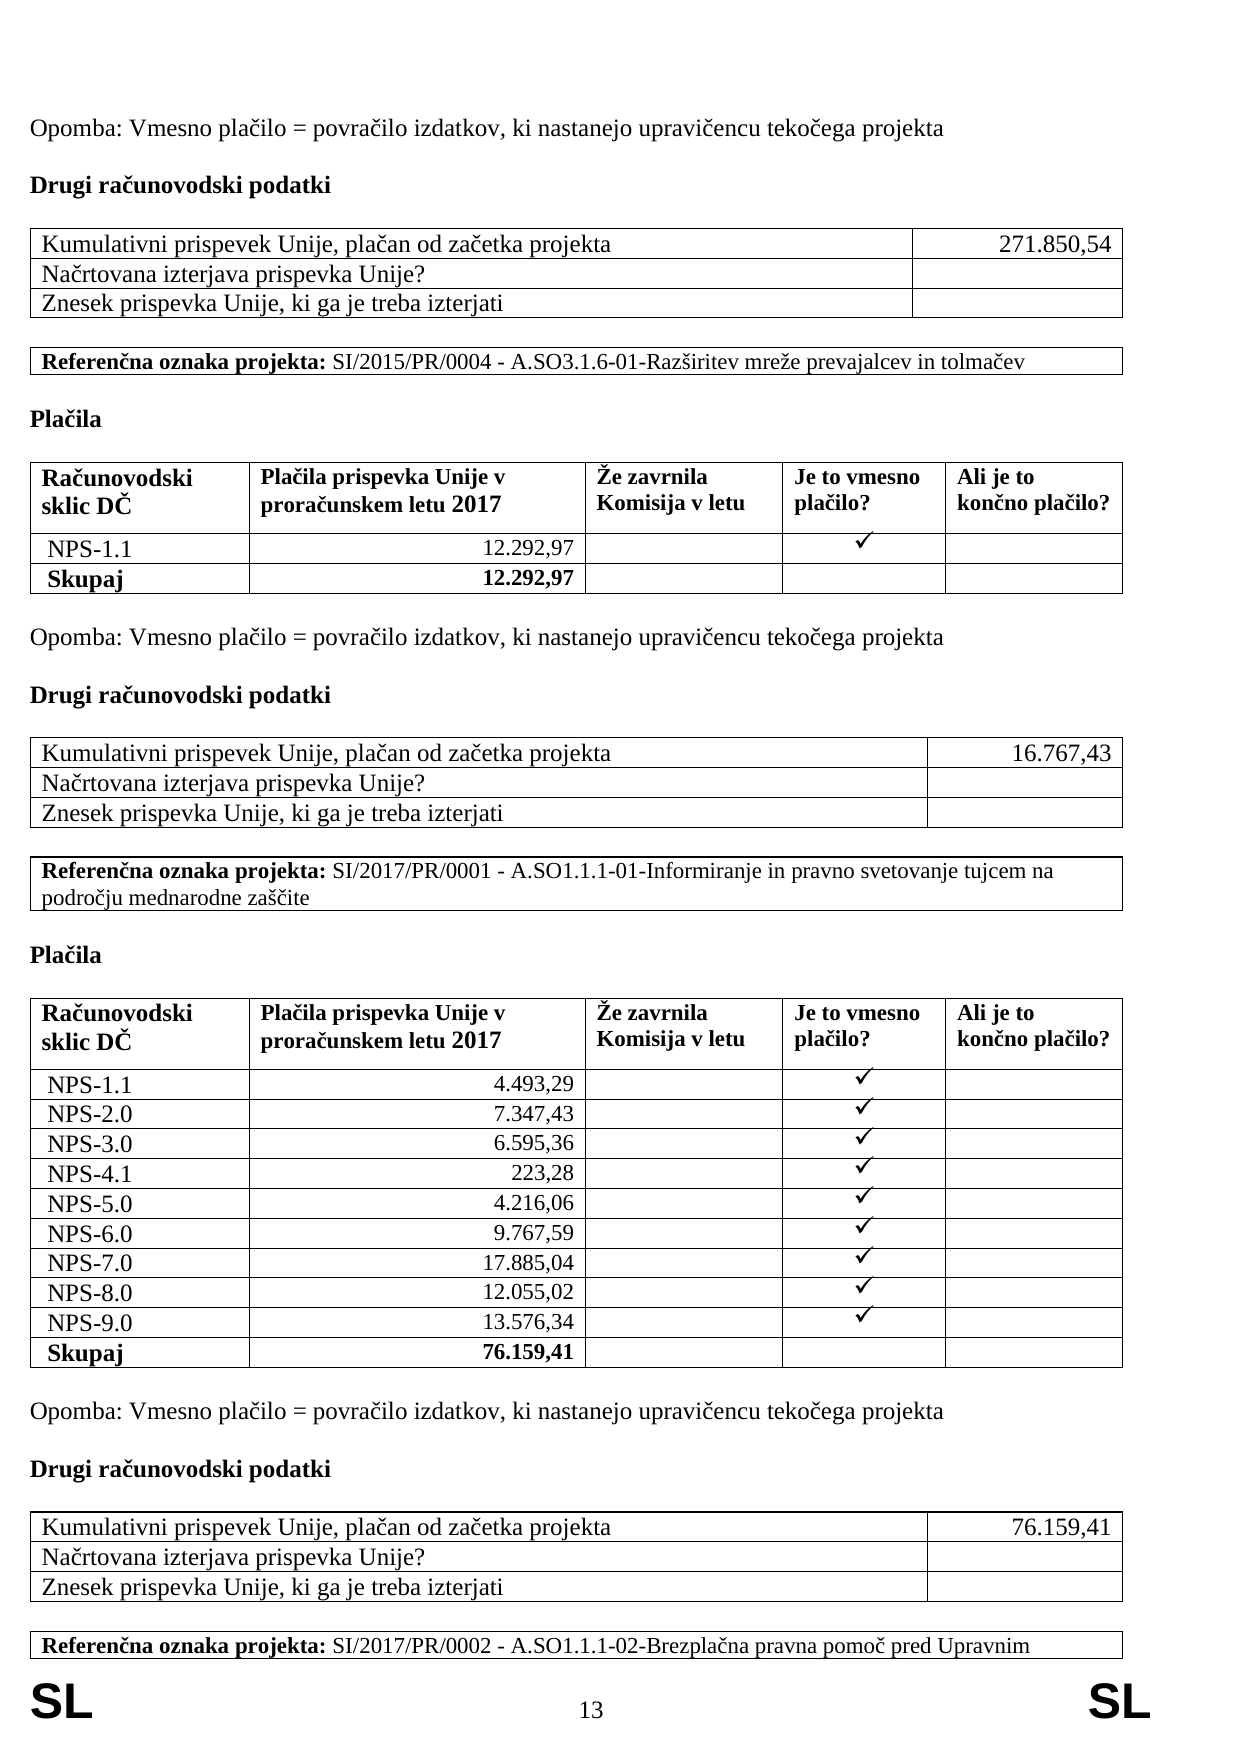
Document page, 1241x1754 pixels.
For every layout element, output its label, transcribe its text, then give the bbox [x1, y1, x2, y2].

table_cell Načrtovana izterjava prispevka Unije? [31, 768, 927, 797]
text Drugi računovodski podatki [29, 170, 1122, 199]
table_header Referenčna oznaka projekta: SI/2017/PR/0001 - A.SO1.1.1-01-Informiranje in pravno svetovanje tujcem na področju mednarodne zaščite [31, 858, 1122, 910]
text Drugi računovodski podatki [29, 1454, 1122, 1483]
text Opomba: Vmesno plačilo = povračilo izdatkov, ki nastanejo upravičencu tekočega projekta [29, 113, 1122, 142]
table_cell 223,28 [250, 1159, 585, 1188]
table_header Plačila prispevka Unije v proračunskem letu 2017 [250, 999, 585, 1069]
table_cell [586, 1219, 782, 1247]
table_cell [946, 1249, 1122, 1277]
table_cell 9.767,59 [250, 1219, 585, 1247]
table_cell [946, 1070, 1122, 1098]
table_header Kumulativni prispevek Unije, plačan od začetka projekta [31, 738, 927, 767]
text Drugi računovodski podatki [29, 680, 1122, 708]
table_cell NPS-1.1 [31, 534, 249, 563]
table_cell [946, 1100, 1122, 1128]
table_header 76.159,41 [928, 1513, 1122, 1541]
table_cell Znesek prispevka Unije, ki ga je treba izterjati [31, 798, 927, 827]
table_cell [946, 1189, 1122, 1218]
text Plačila [29, 404, 1122, 433]
table_cell 4.216,06 [250, 1189, 585, 1218]
table_cell 76.159,41 [250, 1338, 585, 1367]
table_cell [946, 1338, 1122, 1367]
table_cell [946, 1129, 1122, 1158]
table_cell [913, 289, 1122, 317]
table_cell [913, 259, 1122, 287]
table_cell [946, 1278, 1122, 1307]
table_cell Načrtovana izterjava prispevka Unije? [31, 259, 912, 287]
table_cell NPS-8.0 [31, 1278, 249, 1307]
table_cell [946, 534, 1122, 563]
table_cell [783, 1189, 945, 1218]
table_cell [783, 1249, 945, 1277]
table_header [31, 1632, 1122, 1658]
table_header Referenčna oznaka projekta: SI/2015/PR/0004 - A.SO3.1.6-01-Razširitev mreže prevajalcev in tolmačev [31, 348, 1122, 374]
table_cell [783, 1219, 945, 1247]
table_cell 13.576,34 [250, 1308, 585, 1337]
table_cell Znesek prispevka Unije, ki ga je treba izterjati [31, 1572, 927, 1601]
table_cell [586, 1249, 782, 1277]
table_header Že zavrnila Komisija v letu [586, 463, 782, 533]
table_cell [586, 1100, 782, 1128]
table_cell [586, 1308, 782, 1337]
table_header Računovodski sklic DČ [31, 463, 249, 533]
table_cell [783, 1278, 945, 1307]
table_cell Skupaj [31, 564, 249, 592]
text Plačila [29, 940, 1122, 969]
table_cell [928, 768, 1122, 797]
table_cell [783, 1308, 945, 1337]
table_cell [946, 1159, 1122, 1188]
text Opomba: Vmesno plačilo = povračilo izdatkov, ki nastanejo upravičencu tekočega projekta [29, 622, 1122, 651]
table_cell NPS-4.1 [31, 1159, 249, 1188]
table_cell [586, 534, 782, 563]
table_header Kumulativni prispevek Unije, plačan od začetka projekta [31, 229, 912, 258]
table_header Kumulativni prispevek Unije, plačan od začetka projekta [31, 1513, 927, 1541]
table_cell [783, 1338, 945, 1367]
table_cell 17.885,04 [250, 1249, 585, 1277]
table_cell NPS-3.0 [31, 1129, 249, 1158]
table_cell [783, 1129, 945, 1158]
table_header Računovodski sklic DČ [31, 999, 249, 1069]
table_cell [783, 1100, 945, 1128]
table_cell 6.595,36 [250, 1129, 585, 1158]
table_cell [586, 1070, 782, 1098]
table_header Ali je to končno plačilo? [946, 463, 1122, 533]
table_cell [946, 564, 1122, 592]
table_cell [586, 1129, 782, 1158]
table_cell [586, 1278, 782, 1307]
table_header Je to vmesno plačilo? [783, 463, 945, 533]
table_cell 4.493,29 [250, 1070, 585, 1098]
table_cell [946, 1308, 1122, 1337]
table_cell NPS-6.0 [31, 1219, 249, 1247]
table_cell 12.292,97 [250, 534, 585, 563]
table_cell [586, 1338, 782, 1367]
table_cell [783, 1070, 945, 1098]
table_cell NPS-5.0 [31, 1189, 249, 1218]
table_cell NPS-2.0 [31, 1100, 249, 1128]
table_cell NPS-7.0 [31, 1249, 249, 1277]
table_header Že zavrnila Komisija v letu [586, 999, 782, 1069]
table_cell NPS-9.0 [31, 1308, 249, 1337]
table_cell 7.347,43 [250, 1100, 585, 1128]
table_cell [928, 1572, 1122, 1601]
table_cell [928, 1542, 1122, 1571]
table_header Ali je to končno plačilo? [946, 999, 1122, 1069]
table_cell [586, 564, 782, 592]
table_header 16.767,43 [928, 738, 1122, 767]
table_cell 12.055,02 [250, 1278, 585, 1307]
table_cell [586, 1159, 782, 1188]
table_cell [783, 1159, 945, 1188]
table_cell Načrtovana izterjava prispevka Unije? [31, 1542, 927, 1571]
table_cell 12.292,97 [250, 564, 585, 592]
table_header Je to vmesno plačilo? [783, 999, 945, 1069]
table_header 271.850,54 [913, 229, 1122, 258]
table_cell [783, 564, 945, 592]
text Opomba: Vmesno plačilo = povračilo izdatkov, ki nastanejo upravičencu tekočega projekta [29, 1396, 1122, 1425]
table_cell [783, 534, 945, 563]
table_cell Znesek prispevka Unije, ki ga je treba izterjati [31, 289, 912, 317]
table_cell [946, 1219, 1122, 1247]
table_cell Skupaj [31, 1338, 249, 1367]
table_cell NPS-1.1 [31, 1070, 249, 1098]
table_cell [928, 798, 1122, 827]
table_header Plačila prispevka Unije v proračunskem letu 2017 [250, 463, 585, 533]
table_cell [586, 1189, 782, 1218]
